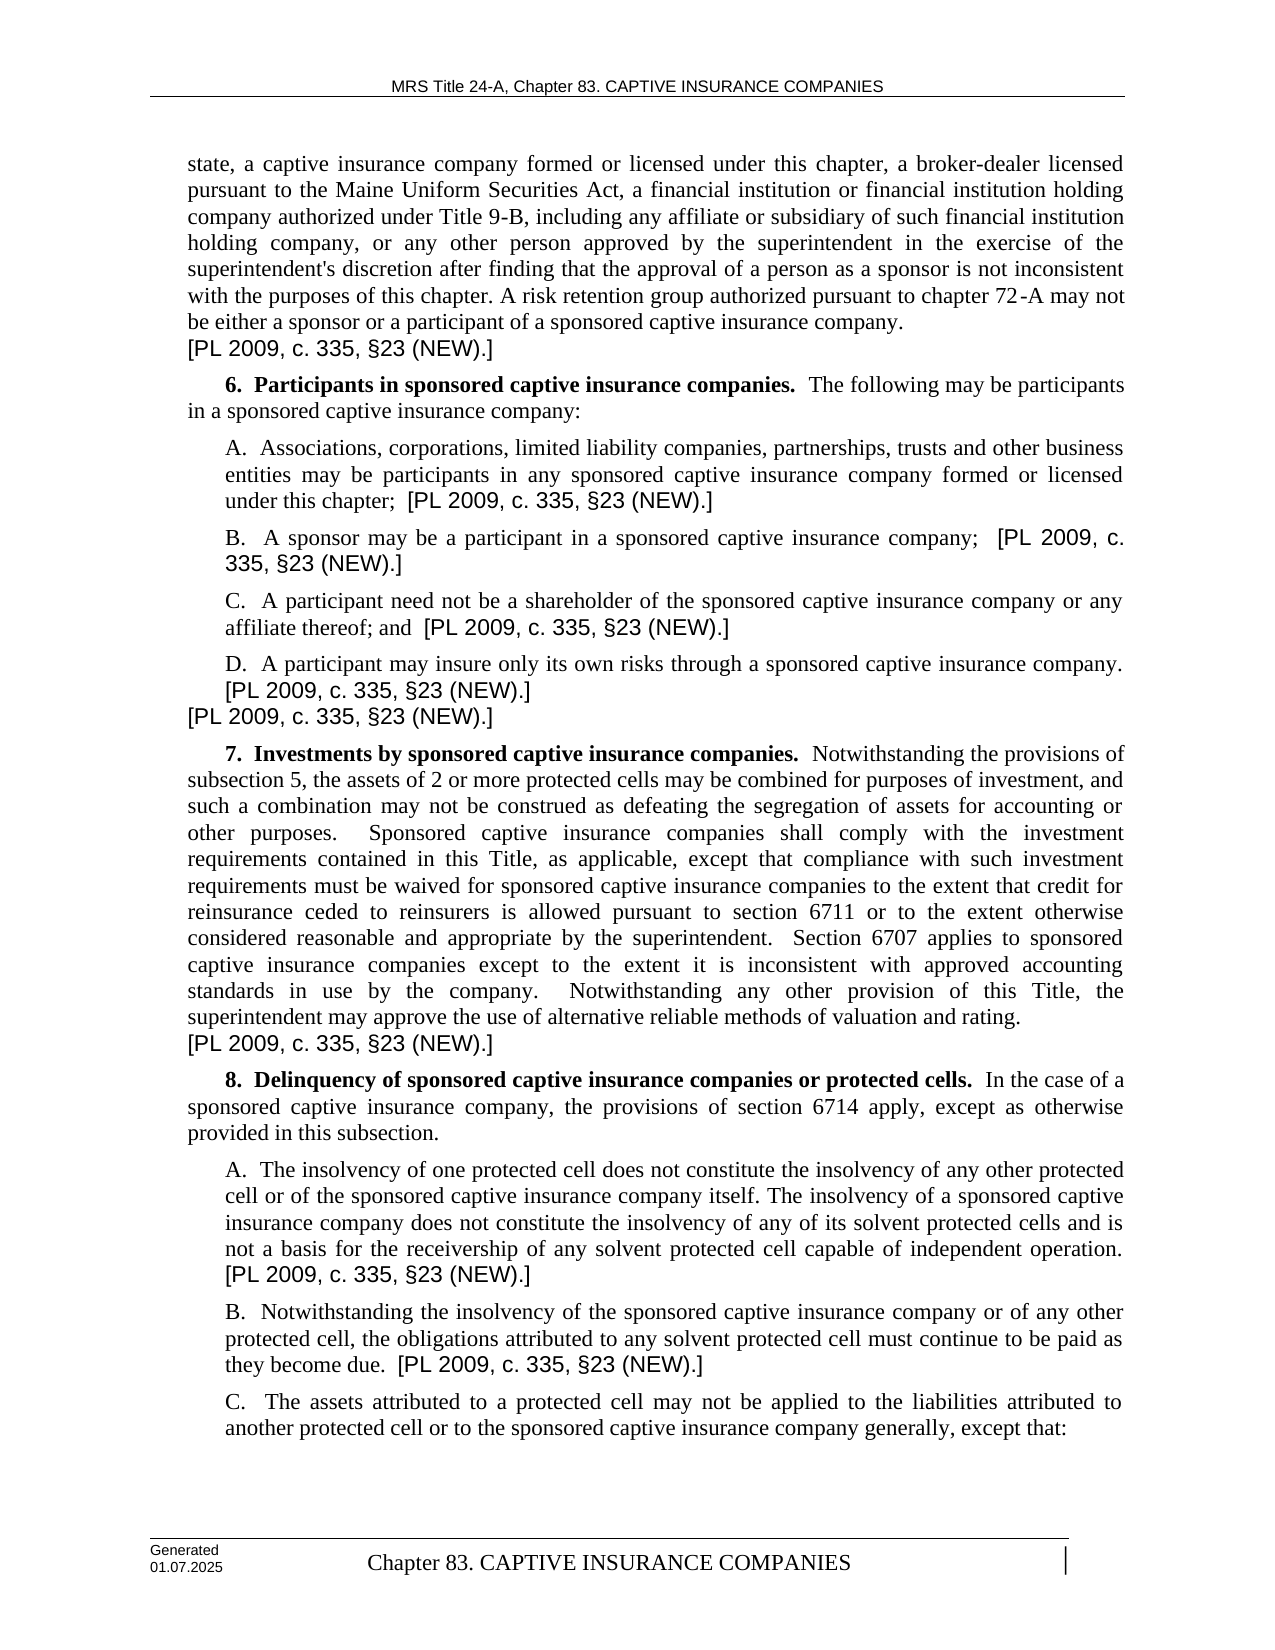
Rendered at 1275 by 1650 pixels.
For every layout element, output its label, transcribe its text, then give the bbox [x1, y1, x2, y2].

text 8. Delinquency of sponsored captive insurance companies or protected cells. In the case of a sponsored captive insurance company, the provisions of section 6714 apply, except as otherwise provided in this subsection. [187, 1067, 1125, 1146]
text [PL 2009, c. 335, §23 (NEW).] [187, 703, 1125, 729]
text A. Associations, corporations, limited liability companies, partnerships, trusts and other business entities may be participants in any sponsored captive insurance company formed or licensed under this chapter; [PL 2009, c. 335, §23 (NEW).] [225, 434, 1125, 513]
text [PL 2009, c. 335, §23 (NEW).] [187, 334, 1125, 361]
text A. The insolvency of one protected cell does not constitute the insolvency of any other protected cell or of the sponsored captive insurance company itself. The insolvency of a sponsored captive insurance company does not constitute the insolvency of any of its solvent protected cells and is not a basis for the receivership of any solvent protected cell capable of independent operation. [PL 2009, c. 335, §23 (NEW).] [225, 1156, 1125, 1288]
text 6. Participants in sponsored captive insurance companies. The following may be participants in a sponsored captive insurance company: [187, 371, 1125, 424]
text 7. Investments by sponsored captive insurance companies. Notwithstanding the provisions of subsection 5, the assets of 2 or more protected cells may be combined for purposes of investment, and such a combination may not be construed as defeating the segregation of assets for accounting or other purposes. Sponsored captive insurance companies shall comply with the investment requirements contained in this Title, as applicable, except that compliance with such investment requirements must be waived for sponsored captive insurance companies to the extent that credit for reinsurance ceded to reinsurers is allowed pursuant to section 6711 or to the extent otherwise considered reasonable and appropriate by the superintendent. Section 6707 applies to sponsored captive insurance companies except to the extent it is inconsistent with approved accounting standards in use by the company. Notwithstanding any other provision of this Title, the superintendent may approve the use of alternative reliable methods of valuation and rating. [187, 740, 1125, 1030]
text B. Notwithstanding the insolvency of the sponsored captive insurance company or of any other protected cell, the obligations attributed to any solvent protected cell must continue to be paid as they become due. [PL 2009, c. 335, §23 (NEW).] [225, 1298, 1125, 1377]
text D. A participant may insure only its own risks through a sponsored captive insurance company. [PL 2009, c. 335, §23 (NEW).] [225, 650, 1125, 703]
text C. The assets attributed to a protected cell may not be applied to the liabilities attributed to another protected cell or to the sponsored captive insurance company generally, except that: [225, 1388, 1125, 1441]
text C. A participant need not be a shareholder of the sponsored captive insurance company or any affiliate thereof; and [PL 2009, c. 335, §23 (NEW).] [225, 587, 1125, 640]
text B. A sponsor may be a participant in a sponsored captive insurance company; [PL 2009, c. 335, §23 (NEW).] [225, 524, 1125, 577]
text [PL 2009, c. 335, §23 (NEW).] [187, 1030, 1125, 1056]
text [187, 150, 1125, 334]
